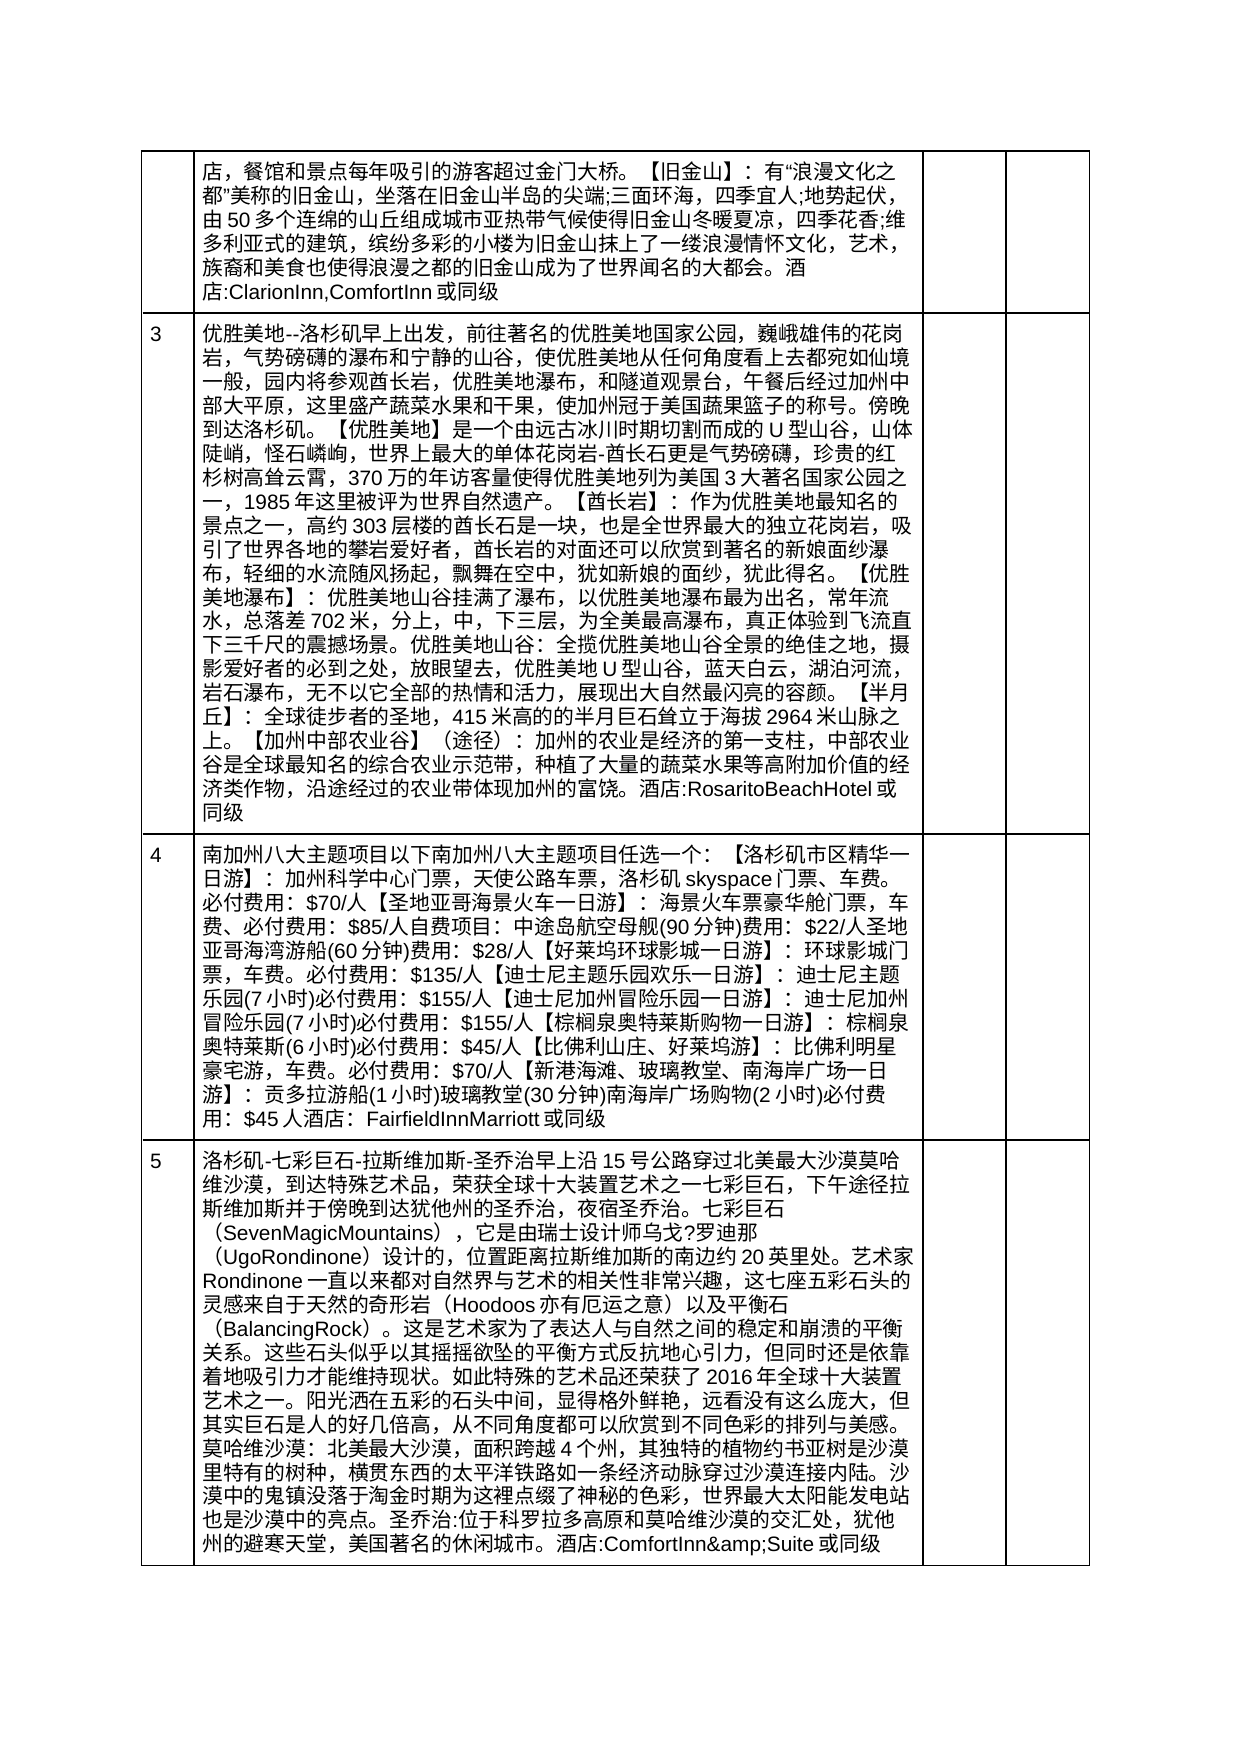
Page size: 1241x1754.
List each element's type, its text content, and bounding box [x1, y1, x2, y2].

table_cell 优胜美地--洛杉矶早上出发，前往著名的优胜美地国家公园，巍峨雄伟的花岗岩，气势磅礴的瀑布和宁静的山谷，使优胜美地从任何角度看上去都宛如仙境一般，园内将参观酋长岩，优胜美地瀑布，和隧道观景台，午餐后经过加州中部大平原，这里盛产蔬菜水果和干果，使加州冠于美国蔬果篮子的称号。傍晚到达洛杉矶。【优胜美地】是一个由远古冰川时期切割而成的U型山谷，山体陡峭，怪石嶙峋，世界上最大的单体花岗岩-酋长石更是气势磅礴，珍贵的红杉树高耸云霄，370万的年访客量使得优胜美地列为美国3大著名国家公园之一，1985年这里被评为世界自然遗产。【酋长岩】：作为优胜美地最知名的景点之一，高约303层楼的酋长石是一块，也是全世界最大的独立花岗岩，吸引了世界各地的攀岩爱好者，酋长岩的对面还可以欣赏到著名的新娘面纱瀑布，轻细的水流随风扬起，飘舞在空中，犹如新娘的面纱，犹此得名。【优胜美地瀑布】：优胜美地山谷挂满了瀑布，以优胜美地瀑布最为出名，常年流水，总落差702米，分上，中，下三层，为全美最高瀑布，真正体验到飞流直下三千尺的震撼场景。优胜美地山谷：全揽优胜美地山谷全景的绝佳之地，摄影爱好者的必到之处，放眼望去，优胜美地U型山谷，蓝天白云，湖泊河流，岩石瀑布，无不以它全部的热情和活力，展现出大自然最闪亮的容颜。【半月丘】：全球徒步者的圣地，415米高的的半月巨石耸立于海拔2964米山脉之上。【加州中部农业谷】（途径）：加州的农业是经济的第一支柱，中部农业谷是全球最知名的综合农业示范带，种植了大量的蔬菜水果等高附加价值的经济类作物，沿途经过的农业带体现加州的富饶。酒店:RosaritoBeachHotel或同级 [195, 314, 922, 833]
table_cell [1007, 835, 1089, 1139]
table_cell 5 [142, 1140, 193, 1564]
table_cell [924, 314, 1005, 833]
table_cell [1007, 1141, 1089, 1564]
table_cell 4 [142, 834, 193, 1139]
table_cell 南加州八大主题项目以下南加州八大主题项目任选一个：【洛杉矶市区精华一日游】：加州科学中心门票，天使公路车票，洛杉矶skyspace门票、车费。必付费用：$70/人【圣地亚哥海景火车一日游】：海景火车票豪华舱门票，车费、必付费用：$85/人自费项目：中途岛航空母舰(90分钟)费用：$22/人圣地亚哥海湾游船(60分钟)费用：$28/人【好莱坞环球影城一日游】：环球影城门票，车费。必付费用：$135/人【迪士尼主题乐园欢乐一日游】：迪士尼主题乐园(7小时)必付费用：$155/人【迪士尼加州冒险乐园一日游】：迪士尼加州冒险乐园(7小时)必付费用：$155/人【棕榈泉奥特莱斯购物一日游】：棕榈泉奥特莱斯(6小时)必付费用：$45/人【比佛利山庄、好莱坞游】：比佛利明星豪宅游，车费。必付费用：$70/人【新港海滩、玻璃教堂、南海岸广场一日游】：贡多拉游船(1小时)玻璃教堂(30分钟)南海岸广场购物(2小时)必付费用：$45人酒店：FairfieldInnMarriott或同级 [195, 835, 922, 1139]
table_cell 3 [142, 313, 193, 833]
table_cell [195, 152, 922, 312]
table_cell [924, 835, 1005, 1139]
table_cell [924, 1141, 1005, 1564]
table_cell 2 [142, 152, 193, 312]
table_cell 洛杉矶-七彩巨石-拉斯维加斯-圣乔治早上沿15号公路穿过北美最大沙漠莫哈维沙漠，到达特殊艺术品，荣获全球十大装置艺术之一七彩巨石，下午途径拉斯维加斯并于傍晚到达犹他州的圣乔治，夜宿圣乔治。七彩巨石（SevenMagicMountains），它是由瑞士设计师乌戈?罗迪那（UgoRondinone）设计的，位置距离拉斯维加斯的南边约20英里处。艺术家Rondinone一直以来都对自然界与艺术的相关性非常兴趣，这七座五彩石头的灵感来自于天然的奇形岩（Hoodoos亦有厄运之意）以及平衡石（BalancingRock）。这是艺术家为了表达人与自然之间的稳定和崩溃的平衡关系。这些石头似乎以其摇摇欲坠的平衡方式反抗地心引力，但同时还是依靠着地吸引力才能维持现状。如此特殊的艺术品还荣获了2016年全球十大装置艺术之一。阳光洒在五彩的石头中间，显得格外鲜艳，远看没有这么庞大，但其实巨石是人的好几倍高，从不同角度都可以欣赏到不同色彩的排列与美感。莫哈维沙漠：北美最大沙漠，面积跨越4个州，其独特的植物约书亚树是沙漠里特有的树种，横贯东西的太平洋铁路如一条经济动脉穿过沙漠连接内陆。沙漠中的鬼镇没落于淘金时期为这裡点缀了神秘的色彩，世界最大太阳能发电站也是沙漠中的亮点。圣乔治:位于科罗拉多高原和莫哈维沙漠的交汇处，犹他州的避寒天堂，美国著名的休闲城市。酒店:ComfortInn&amp;Suite或同级 [195, 1141, 922, 1564]
table_cell [1007, 314, 1089, 833]
table_cell [924, 152, 1005, 312]
table_cell [1007, 152, 1089, 312]
